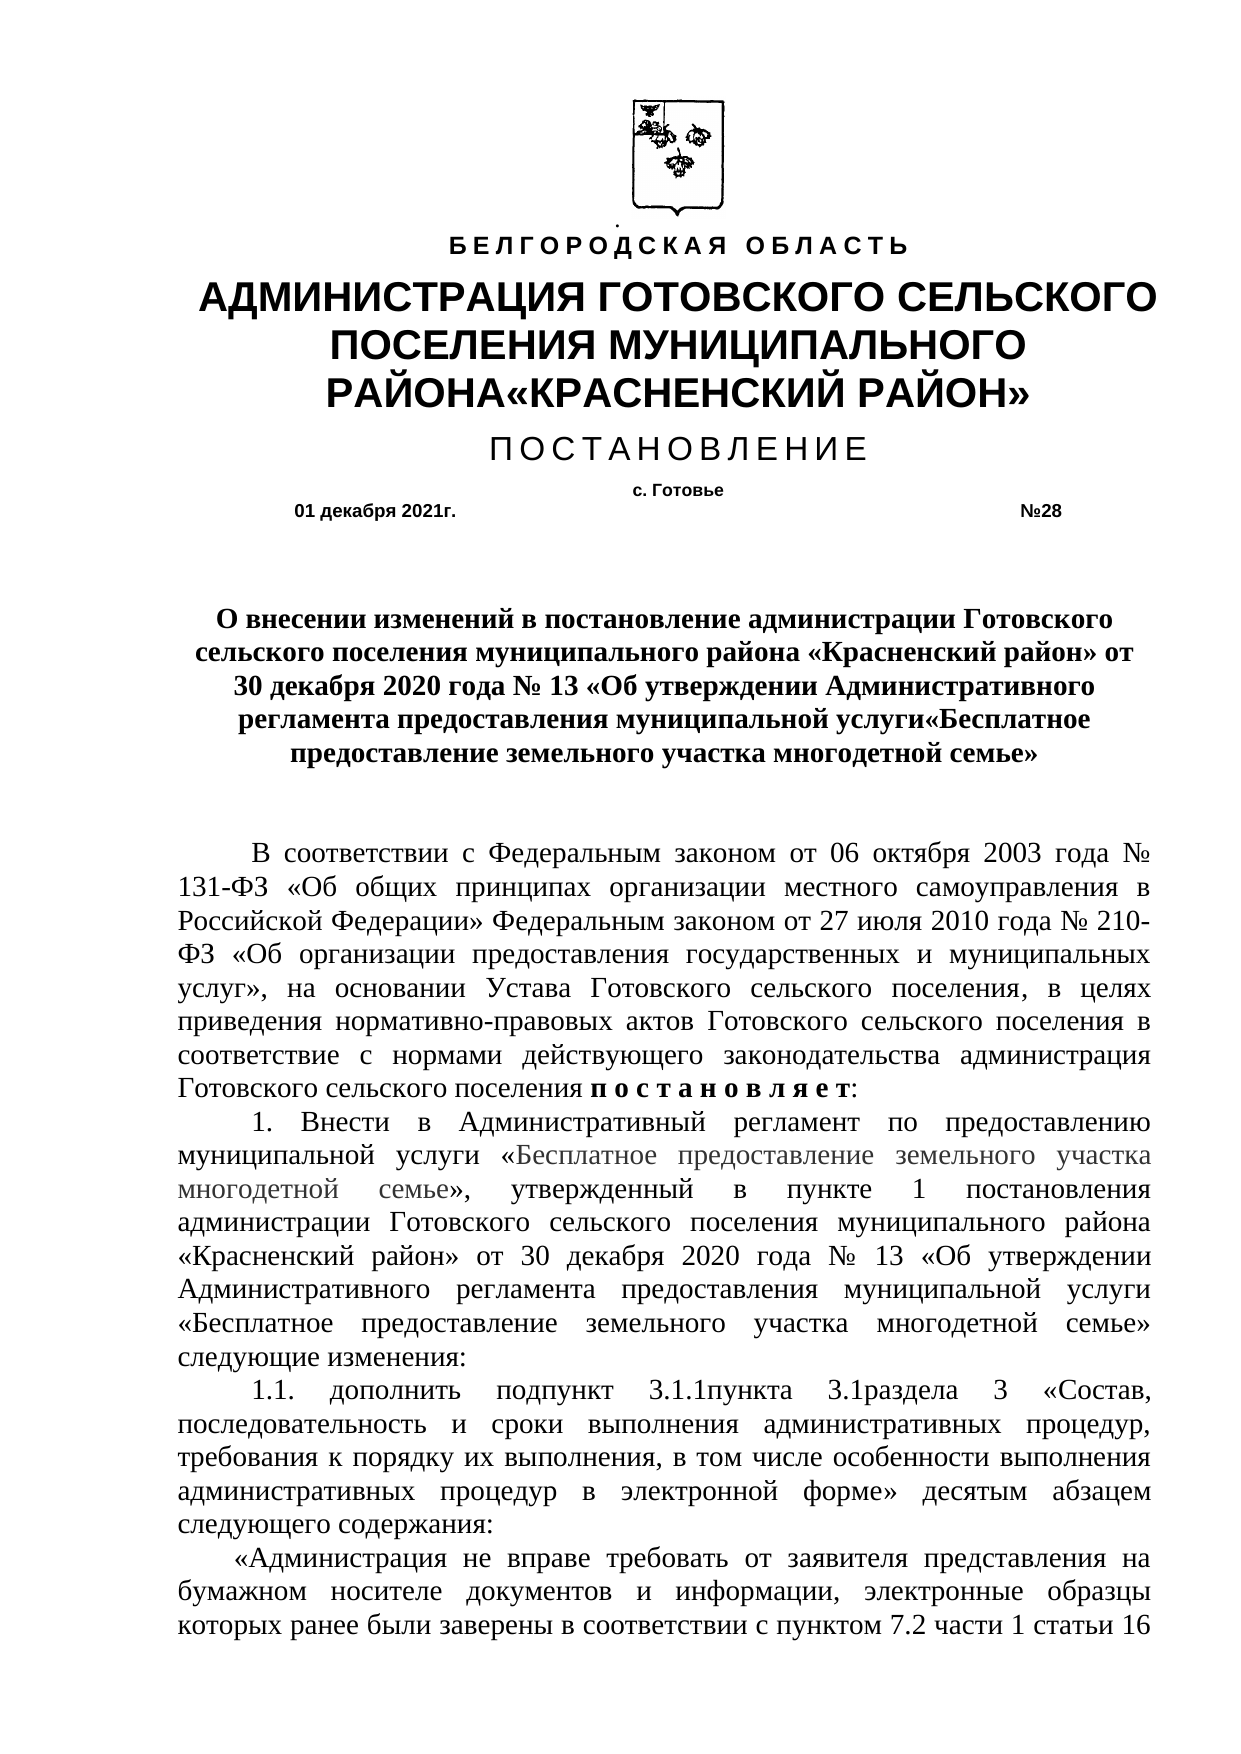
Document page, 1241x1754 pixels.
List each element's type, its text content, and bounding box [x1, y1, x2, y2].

text В соответствии с Федеральным законом от 06 октября 2003 года № 131-ФЗ «Об общих принципах организации местного самоуправления в Российской Федерации» Федеральным законом от 27 июля 2010 года № 210-ФЗ «Об организации предоставления государственных и муниципальных услуг», на основании Устава Готовского сельского поселения, в целях приведения нормативно-правовых актов Готовского сельского поселения в соответствие с нормами действующего законодательства администрация Готовского сельского поселения п о с т а н о в л я е т: [177, 836, 1152, 1104]
text 1.1. дополнить подпункт 3.1.1пункта 3.1раздела 3 «Состав, последовательность и сроки выполнения административных процедур, требования к порядку их выполнения, в том числе особенности выполнения административных процедур в электронной форме» десятым абзацем следующего содержания: [177, 1372, 1152, 1540]
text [177, 1540, 1152, 1641]
text О внесении изменений в постановление администрации Готовского сельского поселения муниципального района «Красненский район» от 30 декабря 2020 года № 13 «Об утверждении Административного регламента предоставления муниципальной услуги«Бесплатное предоставление земельного участка многодетной семье» [177, 601, 1152, 768]
subtitle 1. Внести в Административный регламент по предоставлению муниципальной услуги «Бесплатное предоставление земельного участка многодетной семье», утвержденный в пункте 1 постановления администрации Готовского сельского поселения муниципального района «Красненский район» от 30 декабря 2020 года № 13 «Об утверждении Административного регламента предоставления муниципальной услуги «Бесплатное предоставление земельного участка многодетной семье» следующие изменения: [177, 1104, 1152, 1372]
picture [631, 96, 725, 219]
